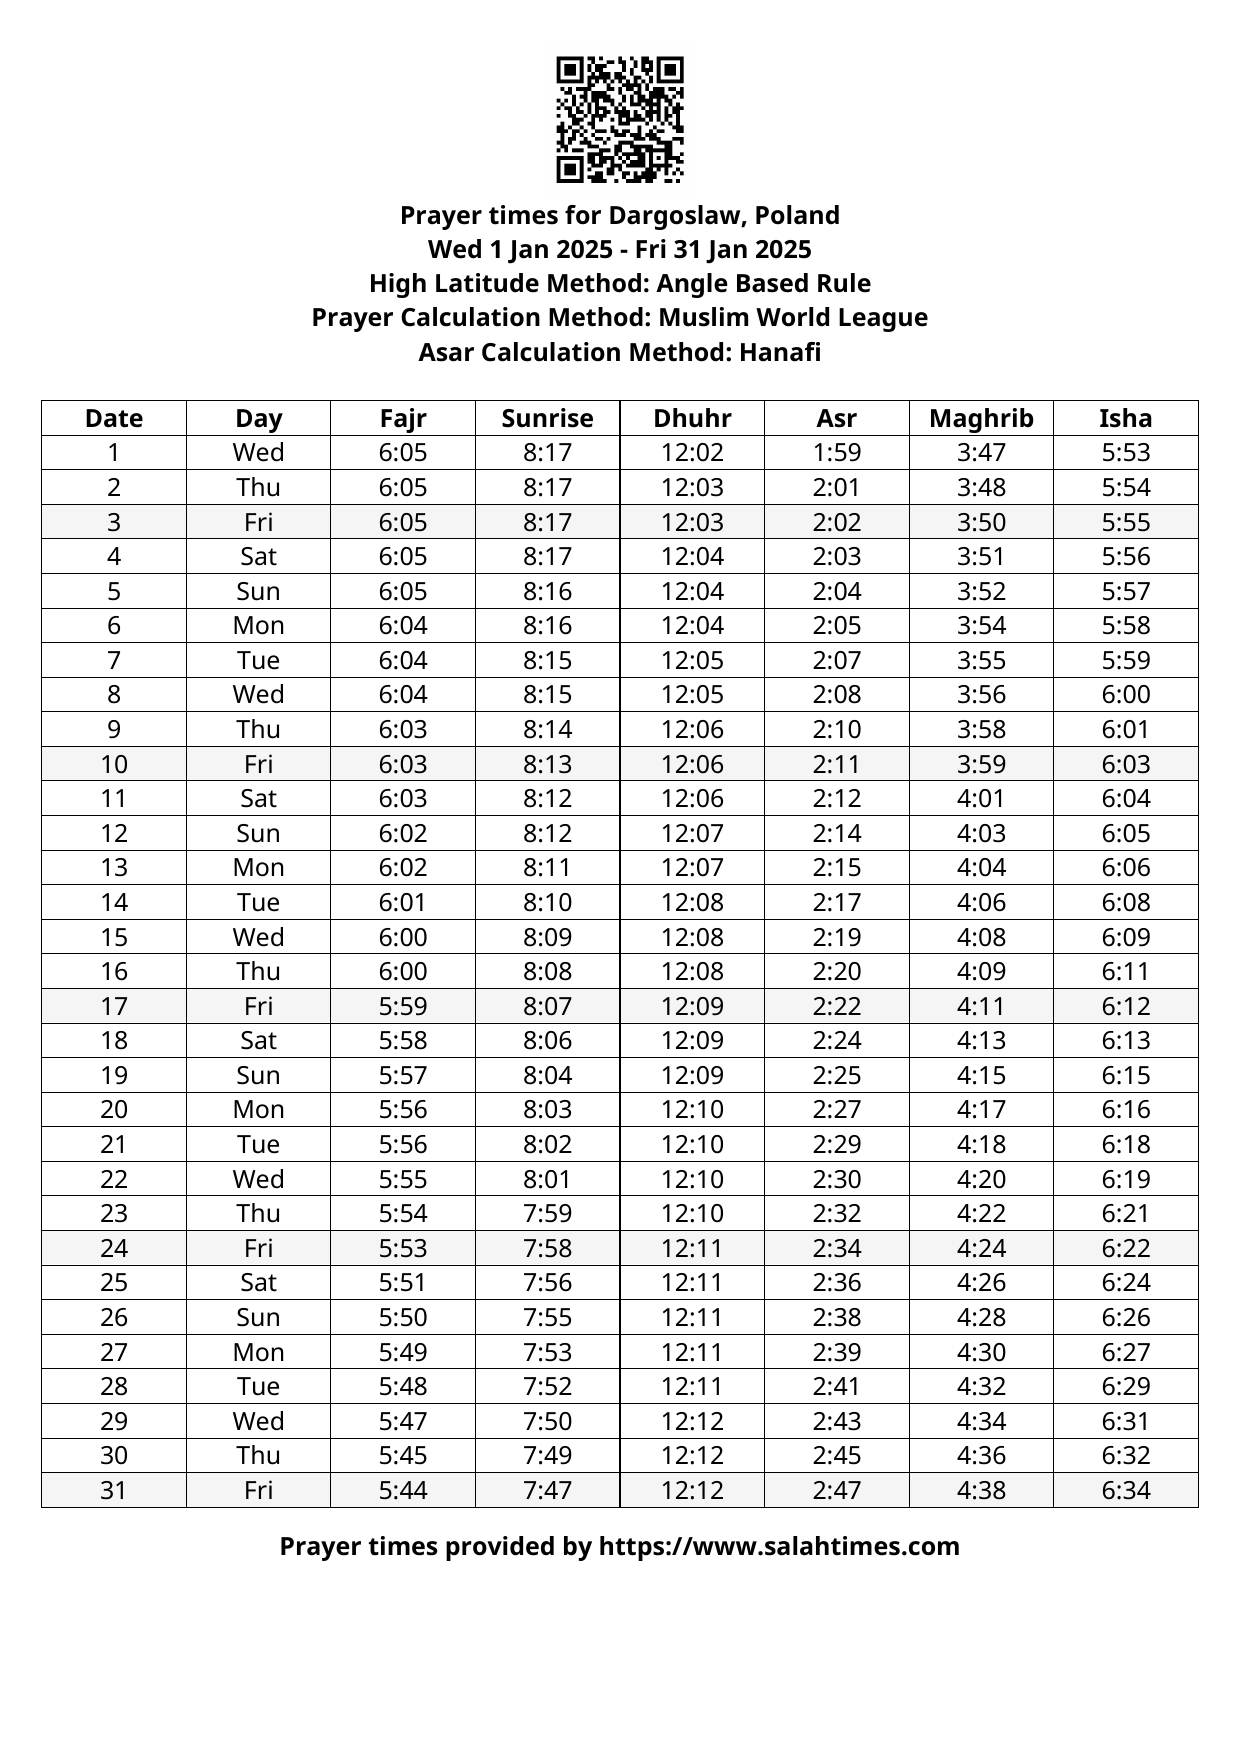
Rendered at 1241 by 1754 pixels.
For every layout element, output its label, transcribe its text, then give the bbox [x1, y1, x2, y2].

table_cell Wed [187, 920, 330, 953]
table_cell 6:21 [1054, 1196, 1198, 1230]
table_cell 6:00 [331, 920, 475, 953]
table_cell 5:55 [1054, 505, 1198, 538]
table_cell 6:00 [331, 954, 475, 988]
table_header Day [187, 401, 330, 434]
table_cell 8:15 [476, 678, 619, 711]
table_cell 2:24 [765, 1024, 909, 1057]
table_cell 12:10 [621, 1196, 764, 1230]
table_cell 12:12 [621, 1439, 764, 1472]
table_cell 4:11 [910, 989, 1053, 1022]
table_cell 6:05 [331, 470, 475, 504]
table_cell 9 [42, 712, 186, 746]
table_cell 4:01 [910, 781, 1053, 815]
table_cell 2:36 [765, 1266, 909, 1299]
table_cell 5:53 [1054, 436, 1198, 469]
table_cell Fri [187, 505, 330, 538]
table_header Sunrise [476, 401, 619, 434]
table_cell 8:15 [476, 643, 619, 677]
table_cell 4:09 [910, 954, 1053, 988]
table_cell 6:18 [1054, 1127, 1198, 1161]
table_cell 2:22 [765, 989, 909, 1022]
table_cell 7:59 [476, 1196, 619, 1230]
table_cell Wed [187, 1404, 330, 1437]
table_cell 4:13 [910, 1024, 1053, 1057]
table_cell Fri [187, 1231, 330, 1264]
table_cell 8:10 [476, 885, 619, 919]
table_cell 12:07 [621, 816, 764, 849]
table_cell 8:16 [476, 609, 619, 642]
table_cell Sun [187, 1300, 330, 1334]
table_cell 29 [42, 1404, 186, 1437]
table_cell 6:03 [331, 781, 475, 815]
table_cell 6:19 [1054, 1162, 1198, 1195]
table_cell 31 [42, 1473, 186, 1507]
table_cell 3:54 [910, 609, 1053, 642]
table_cell 12:10 [621, 1127, 764, 1161]
table_cell 4:03 [910, 816, 1053, 849]
table_cell 3:55 [910, 643, 1053, 677]
table_cell 5:44 [331, 1473, 475, 1507]
table_cell 4:22 [910, 1196, 1053, 1230]
table_cell Mon [187, 609, 330, 642]
table_cell 4:18 [910, 1127, 1053, 1161]
table_cell Sun [187, 574, 330, 607]
table_cell 8:03 [476, 1093, 619, 1126]
table_cell 2:39 [765, 1335, 909, 1368]
table_cell 8:16 [476, 574, 619, 607]
table_cell 8:17 [476, 436, 619, 469]
table_cell 16 [42, 954, 186, 988]
table_cell 12:08 [621, 920, 764, 953]
table_header Isha [1054, 401, 1198, 434]
table_cell 6:05 [331, 539, 475, 573]
table_cell 5:58 [331, 1024, 475, 1057]
table_cell 12:11 [621, 1266, 764, 1299]
table_cell 5:59 [331, 989, 475, 1022]
table_cell Fri [187, 989, 330, 1022]
table_cell 3:52 [910, 574, 1053, 607]
table_cell 12:08 [621, 954, 764, 988]
table_cell Tue [187, 1127, 330, 1161]
table_cell 2:08 [765, 678, 909, 711]
table_cell 7 [42, 643, 186, 677]
table_cell 2:04 [765, 574, 909, 607]
table_cell 8:09 [476, 920, 619, 953]
table_cell 4:17 [910, 1093, 1053, 1126]
table_cell 19 [42, 1058, 186, 1092]
table_cell 2:15 [765, 851, 909, 884]
table_cell 6:04 [1054, 781, 1198, 815]
table_cell 12:11 [621, 1231, 764, 1264]
table_cell 7:49 [476, 1439, 619, 1472]
table_cell 4:24 [910, 1231, 1053, 1264]
table_cell 2:03 [765, 539, 909, 573]
table_cell 6:32 [1054, 1439, 1198, 1472]
table_cell 2:43 [765, 1404, 909, 1437]
table_cell 18 [42, 1024, 186, 1057]
table_cell Sat [187, 1024, 330, 1057]
table_cell 6:05 [331, 505, 475, 538]
table_header Date [42, 401, 186, 434]
table_cell Sat [187, 539, 330, 573]
table_cell 6:05 [331, 574, 475, 607]
table_cell 6:11 [1054, 954, 1198, 988]
table_cell 1:59 [765, 436, 909, 469]
table_cell 8:06 [476, 1024, 619, 1057]
table_cell 6:04 [331, 678, 475, 711]
table_cell 8:12 [476, 816, 619, 849]
table_cell 6:03 [331, 712, 475, 746]
table_cell 6:05 [1054, 816, 1198, 849]
table_cell 7:58 [476, 1231, 619, 1264]
table_cell 4:30 [910, 1335, 1053, 1368]
table_cell 17 [42, 989, 186, 1022]
table_cell 8:12 [476, 781, 619, 815]
table_cell 6:08 [1054, 885, 1198, 919]
table_cell 2:07 [765, 643, 909, 677]
table_cell 8:01 [476, 1162, 619, 1195]
table_cell Mon [187, 1093, 330, 1126]
table_cell 6:01 [331, 885, 475, 919]
table_cell 7:47 [476, 1473, 619, 1507]
table_cell 5:56 [1054, 539, 1198, 573]
table_cell 7:53 [476, 1335, 619, 1368]
table_cell 4:15 [910, 1058, 1053, 1092]
table_cell 12:09 [621, 1024, 764, 1057]
table_cell 2:30 [765, 1162, 909, 1195]
table_cell 3:47 [910, 436, 1053, 469]
table_cell 5:58 [1054, 609, 1198, 642]
table_cell Thu [187, 470, 330, 504]
table_cell 3:50 [910, 505, 1053, 538]
table_cell 3:59 [910, 747, 1053, 780]
table_cell 6:02 [331, 851, 475, 884]
table_cell 4:34 [910, 1404, 1053, 1437]
table_cell 8:14 [476, 712, 619, 746]
table_cell 8:02 [476, 1127, 619, 1161]
table_cell 2:47 [765, 1473, 909, 1507]
table_cell 6:06 [1054, 851, 1198, 884]
table_cell 6:12 [1054, 989, 1198, 1022]
text High Latitude Method: Angle Based Rule [42, 266, 1198, 300]
table_cell 5:56 [331, 1093, 475, 1126]
table_cell 12:11 [621, 1300, 764, 1334]
table_cell 4 [42, 539, 186, 573]
text Asar Calculation Method: Hanafi [42, 334, 1198, 368]
table_cell 14 [42, 885, 186, 919]
table_cell 5:55 [331, 1162, 475, 1195]
table_cell 12:07 [621, 851, 764, 884]
table_cell 28 [42, 1369, 186, 1403]
text Wed 1 Jan 2025 - Fri 31 Jan 2025 [42, 232, 1198, 266]
table_cell 4:28 [910, 1300, 1053, 1334]
table_cell 8:17 [476, 539, 619, 573]
table_cell 2:02 [765, 505, 909, 538]
table_cell 8:17 [476, 470, 619, 504]
table_cell 4:38 [910, 1473, 1053, 1507]
table_cell Thu [187, 1439, 330, 1472]
table_cell 6:03 [1054, 747, 1198, 780]
table_cell 12:08 [621, 885, 764, 919]
table_cell 6:05 [331, 436, 475, 469]
table_cell 3:51 [910, 539, 1053, 573]
table_cell Mon [187, 851, 330, 884]
table_header Fajr [331, 401, 475, 434]
table_cell 7:55 [476, 1300, 619, 1334]
table_cell 6:24 [1054, 1266, 1198, 1299]
table_cell 6:27 [1054, 1335, 1198, 1368]
table_cell 8:04 [476, 1058, 619, 1092]
table_cell 2:38 [765, 1300, 909, 1334]
table_cell 11 [42, 781, 186, 815]
table_cell 6:29 [1054, 1369, 1198, 1403]
table_cell 6:34 [1054, 1473, 1198, 1507]
table_cell 25 [42, 1266, 186, 1299]
table_cell 22 [42, 1162, 186, 1195]
table_cell 2:17 [765, 885, 909, 919]
table_cell 5:50 [331, 1300, 475, 1334]
table_cell 2:32 [765, 1196, 909, 1230]
table_cell 12:05 [621, 678, 764, 711]
table_cell Mon [187, 1335, 330, 1368]
table_cell 3 [42, 505, 186, 538]
table_cell Sun [187, 816, 330, 849]
table_cell 5:57 [1054, 574, 1198, 607]
table_cell 2:45 [765, 1439, 909, 1472]
table_cell 6:03 [331, 747, 475, 780]
table_cell 12:09 [621, 989, 764, 1022]
table_cell 1 [42, 436, 186, 469]
table_cell 12:11 [621, 1335, 764, 1368]
table_cell 5:48 [331, 1369, 475, 1403]
table_cell 5:53 [331, 1231, 475, 1264]
table_cell 12:06 [621, 781, 764, 815]
table_cell 4:20 [910, 1162, 1053, 1195]
table_cell 23 [42, 1196, 186, 1230]
table_cell 12:04 [621, 574, 764, 607]
table_cell 5:57 [331, 1058, 475, 1092]
table_cell 6:04 [331, 643, 475, 677]
table_cell 12:05 [621, 643, 764, 677]
table_cell Sun [187, 1058, 330, 1092]
table_cell 12:12 [621, 1473, 764, 1507]
table_header Maghrib [910, 401, 1053, 434]
table_cell 21 [42, 1127, 186, 1161]
table_cell 12 [42, 816, 186, 849]
table_cell 15 [42, 920, 186, 953]
table_cell 5:49 [331, 1335, 475, 1368]
table_cell 5:47 [331, 1404, 475, 1437]
table_cell 12:10 [621, 1093, 764, 1126]
table_cell Wed [187, 436, 330, 469]
table_header Dhuhr [621, 401, 764, 434]
table_cell 7:56 [476, 1266, 619, 1299]
picture [542, 41, 699, 198]
table_cell 12:10 [621, 1162, 764, 1195]
table_cell 3:48 [910, 470, 1053, 504]
table_cell 12:06 [621, 712, 764, 746]
table_cell 12:09 [621, 1058, 764, 1092]
table_cell 4:26 [910, 1266, 1053, 1299]
table_cell Tue [187, 643, 330, 677]
table_cell 6:02 [331, 816, 475, 849]
table_cell Tue [187, 885, 330, 919]
table_cell 6:22 [1054, 1231, 1198, 1264]
table_cell 12:12 [621, 1404, 764, 1437]
table_cell 30 [42, 1439, 186, 1472]
table_cell 12:11 [621, 1369, 764, 1403]
table_cell 6:16 [1054, 1093, 1198, 1126]
table_cell Wed [187, 678, 330, 711]
table_cell 6:31 [1054, 1404, 1198, 1437]
text Prayer times provided by https://www.salahtimes.com [42, 1528, 1198, 1563]
table_cell 7:52 [476, 1369, 619, 1403]
table_cell 6:01 [1054, 712, 1198, 746]
table_cell 7:50 [476, 1404, 619, 1437]
text Prayer Calculation Method: Muslim World League [42, 300, 1198, 334]
table_cell 6:09 [1054, 920, 1198, 953]
table_cell 12:06 [621, 747, 764, 780]
table_cell 12:03 [621, 470, 764, 504]
table_cell Tue [187, 1369, 330, 1403]
table_cell 10 [42, 747, 186, 780]
table_cell 27 [42, 1335, 186, 1368]
table_cell 13 [42, 851, 186, 884]
table_cell 2:41 [765, 1369, 909, 1403]
table_cell Thu [187, 712, 330, 746]
table_cell Thu [187, 1196, 330, 1230]
table_cell 2:25 [765, 1058, 909, 1092]
table_cell 6 [42, 609, 186, 642]
table_cell Fri [187, 747, 330, 780]
table_cell Fri [187, 1473, 330, 1507]
table_cell 2:19 [765, 920, 909, 953]
table_cell Sat [187, 1266, 330, 1299]
table_cell 8:11 [476, 851, 619, 884]
table_cell 2:27 [765, 1093, 909, 1126]
table_cell 8:13 [476, 747, 619, 780]
table_cell 26 [42, 1300, 186, 1334]
table_cell 2:14 [765, 816, 909, 849]
table_cell 2:20 [765, 954, 909, 988]
table_cell 4:06 [910, 885, 1053, 919]
table_cell 2:12 [765, 781, 909, 815]
table_cell 6:26 [1054, 1300, 1198, 1334]
table_cell 5:54 [1054, 470, 1198, 504]
table_cell Sat [187, 781, 330, 815]
table_cell 8 [42, 678, 186, 711]
table_cell 2:29 [765, 1127, 909, 1161]
table_cell 12:02 [621, 436, 764, 469]
table_cell 4:32 [910, 1369, 1053, 1403]
table_cell 2:01 [765, 470, 909, 504]
table_cell 12:04 [621, 539, 764, 573]
table_cell 20 [42, 1093, 186, 1126]
table_cell 5:59 [1054, 643, 1198, 677]
table_cell 4:04 [910, 851, 1053, 884]
table_cell 8:07 [476, 989, 619, 1022]
table_cell 2:10 [765, 712, 909, 746]
table_cell 12:03 [621, 505, 764, 538]
table_cell 6:15 [1054, 1058, 1198, 1092]
table_cell 24 [42, 1231, 186, 1264]
table_cell 12:04 [621, 609, 764, 642]
table_cell 2:11 [765, 747, 909, 780]
table_cell 2 [42, 470, 186, 504]
table_cell 5:54 [331, 1196, 475, 1230]
table_cell Thu [187, 954, 330, 988]
table_cell 5:56 [331, 1127, 475, 1161]
table_cell Wed [187, 1162, 330, 1195]
table_cell 3:58 [910, 712, 1053, 746]
table_cell 5:45 [331, 1439, 475, 1472]
table_cell 6:04 [331, 609, 475, 642]
table_cell 6:13 [1054, 1024, 1198, 1057]
table_cell 3:56 [910, 678, 1053, 711]
table_cell 6:00 [1054, 678, 1198, 711]
table_cell 8:17 [476, 505, 619, 538]
table_cell 2:05 [765, 609, 909, 642]
text Prayer times for Dargoslaw, Poland [42, 198, 1198, 232]
table_header Asr [765, 401, 909, 434]
table_cell 4:36 [910, 1439, 1053, 1472]
table_cell 8:08 [476, 954, 619, 988]
table_cell 5:51 [331, 1266, 475, 1299]
table_cell 2:34 [765, 1231, 909, 1264]
table_cell 4:08 [910, 920, 1053, 953]
table_cell 5 [42, 574, 186, 607]
